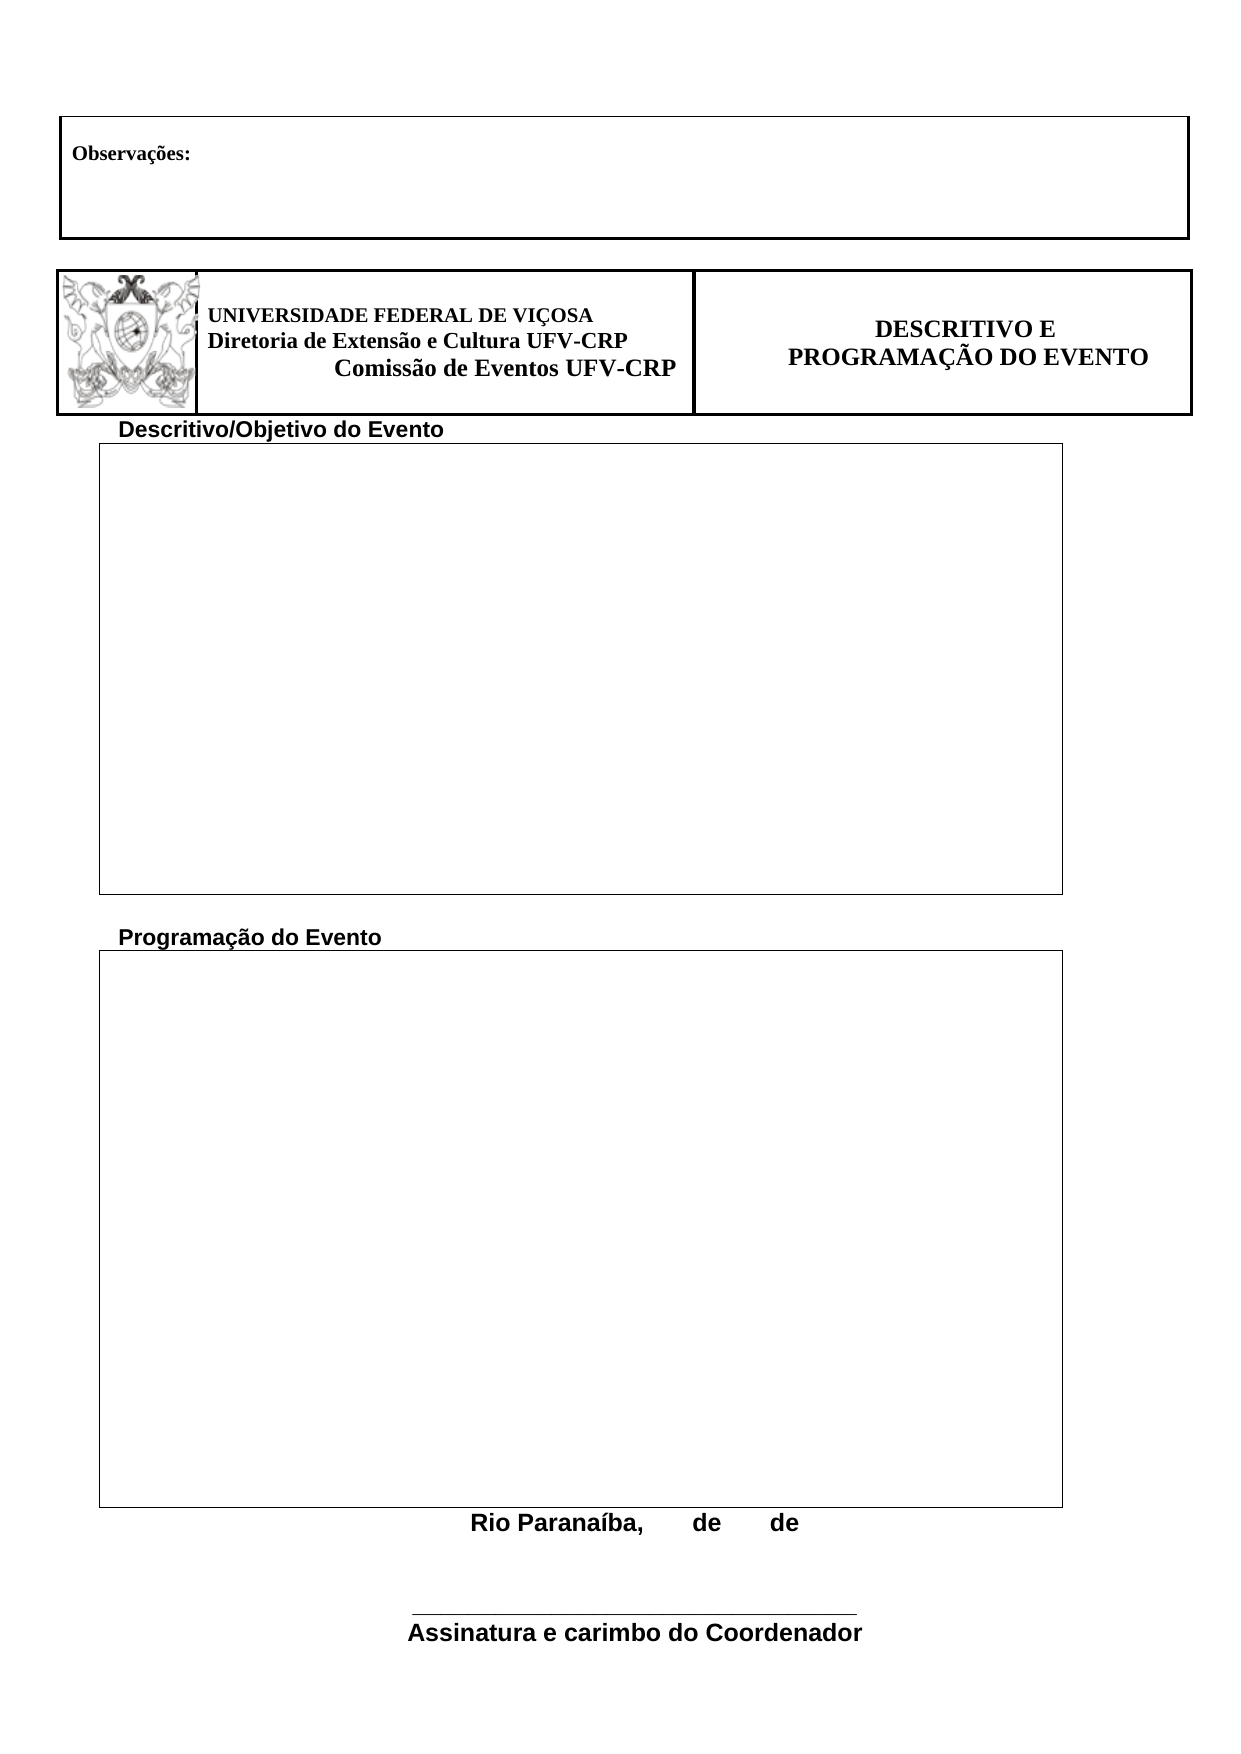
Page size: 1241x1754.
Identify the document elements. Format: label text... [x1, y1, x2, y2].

text ________________________________ [118, 1589, 1152, 1617]
table_header [100, 444, 1062, 894]
table_header DESCRITIVO E PROGRAMAÇÃO DO EVENTO [696, 272, 1190, 413]
table_header UNIVERSIDADE FEDERAL DE VIÇOSA Diretoria de Extensão e Cultura UFV-CRP Comissão de Eventos UFV-CRP [198, 272, 692, 413]
table_header [59, 272, 195, 413]
table_cell Observações: [62, 117, 1187, 237]
picture [62, 275, 200, 408]
text Descritivo/Objetivo do Evento [118, 416, 1152, 442]
text Assinatura e carimbo do Coordenador [118, 1617, 1152, 1646]
text Programação do Evento [118, 924, 1152, 950]
text Rio Paranaíba, de de [118, 1508, 1152, 1537]
table_header [100, 951, 1062, 1507]
